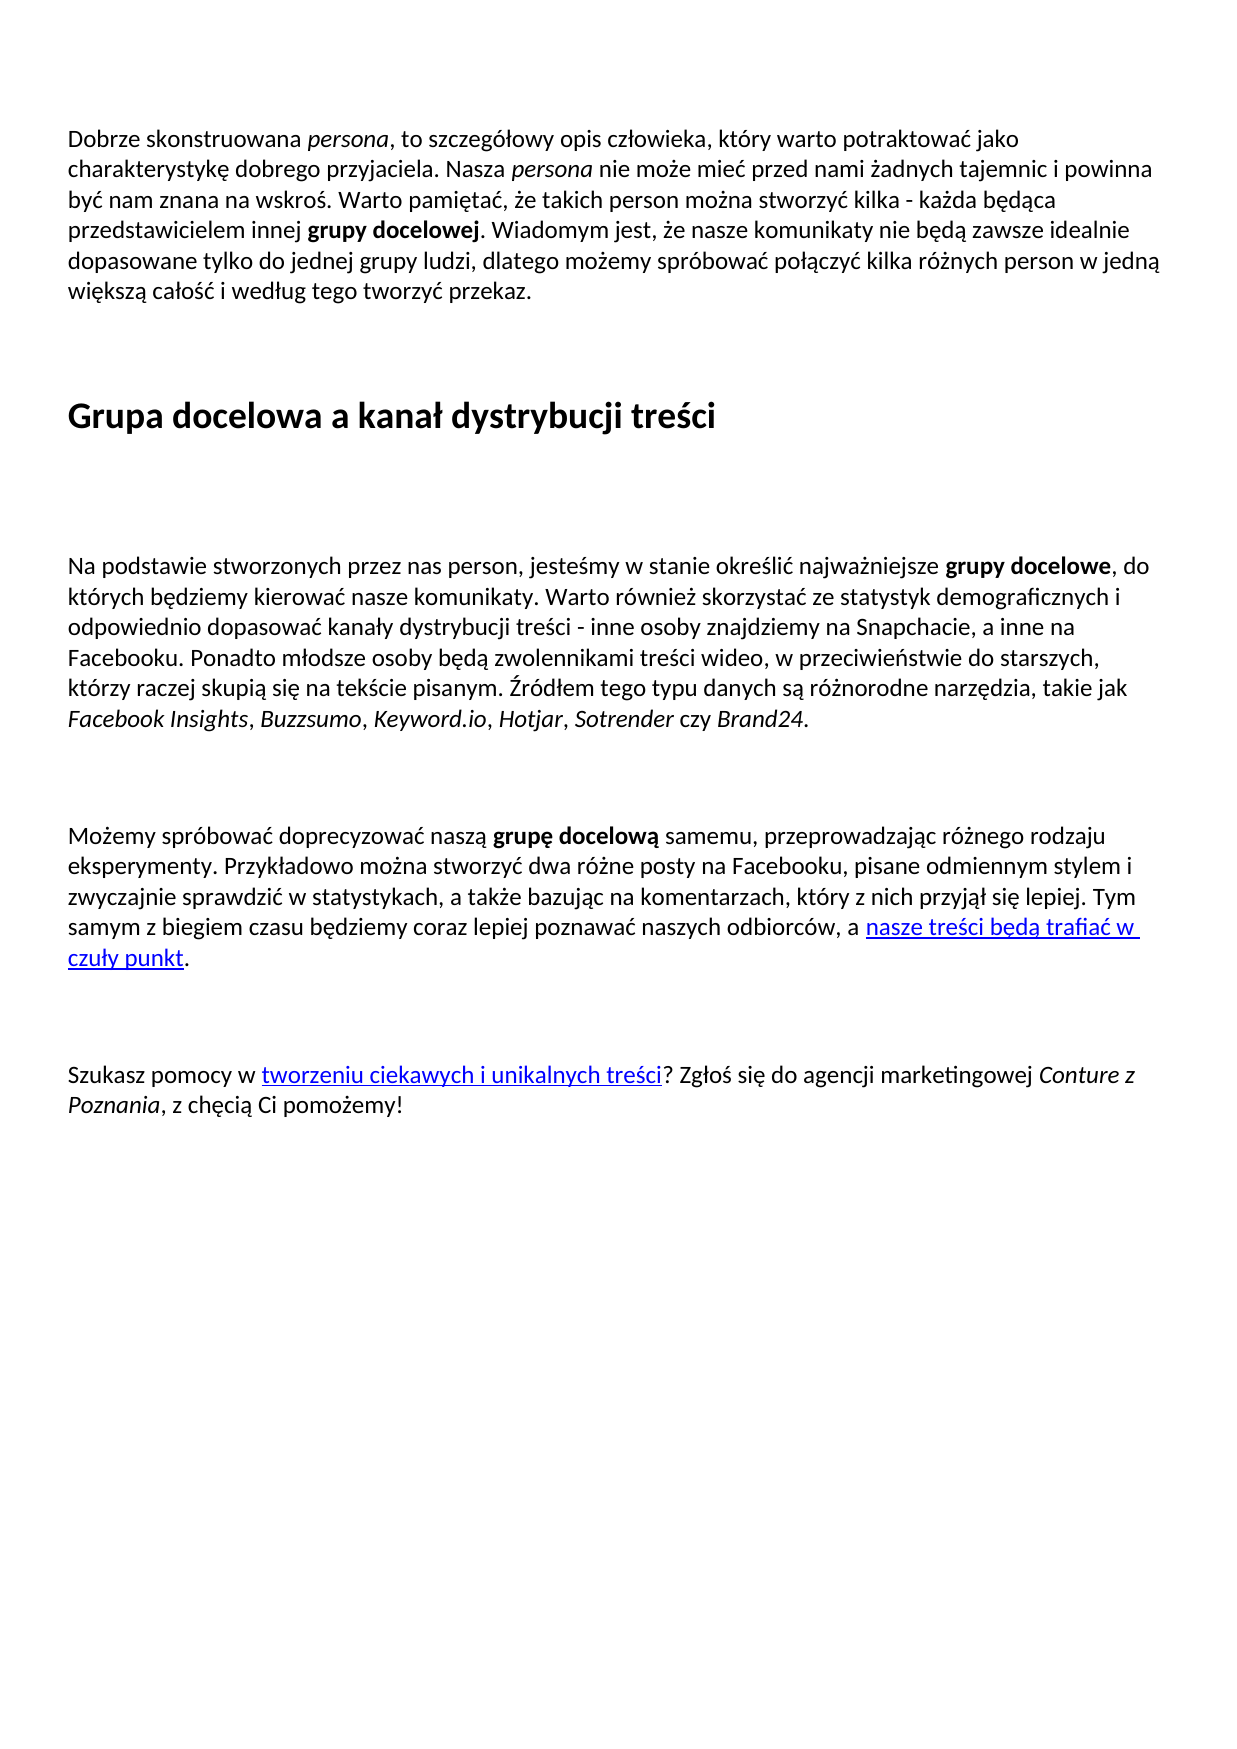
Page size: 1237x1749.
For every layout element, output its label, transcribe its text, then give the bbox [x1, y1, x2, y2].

text Dobrze skonstruowana persona, to szczegółowy opis człowieka, który warto potraktować jako charakterystykę dobrego przyjaciela. Nasza persona nie może mieć przed nami żadnych tajemnic i powinna być nam znana na wskroś. Warto pamiętać, że takich person można stworzyć kilka - każda będąca przedstawicielem innej grupy docelowej. Wiadomym jest, że nasze komunikaty nie będą zawsze idealnie dopasowane tylko do jednej grupy ludzi, dlatego możemy spróbować połączyć kilka różnych person w jedną większą całość i według tego tworzyć przekaz. [68, 123, 1169, 306]
text Grupa docelowa a kanał dystrybucji treści [68, 392, 1169, 438]
text Na podstawie stworzonych przez nas person, jesteśmy w stanie określić najważniejsze grupy docelowe, do których będziemy kierować nasze komunikaty. Warto również skorzystać ze statystyk demograficznych i odpowiednio dopasować kanały dystrybucji treści - inne osoby znajdziemy na Snapchacie, a inne na Facebooku. Ponadto młodsze osoby będą zwolennikami treści wideo, w przeciwieństwie do starszych, którzy raczej skupią się na tekście pisanym. Źródłem tego typu danych są różnorodne narzędzia, takie jak Facebook Insights, Buzzsumo, Keyword.io, Hotjar, Sotrender czy Brand24. [68, 550, 1169, 733]
text Możemy spróbować doprecyzować naszą grupę docelową samemu, przeprowadzając różnego rodzaju eksperymenty. Przykładowo można stworzyć dwa różne posty na Facebooku, pisane odmiennym stylem i zwyczajnie sprawdzić w statystykach, a także bazując na komentarzach, który z nich przyjął się lepiej. Tym samym z biegiem czasu będziemy coraz lepiej poznawać naszych odbiorców, a nasze treści będą trafiać w czuły punkt. [68, 820, 1169, 972]
text Szukasz pomocy w tworzeniu ciekawych i unikalnych treści? Zgłoś się do agencji marketingowej Conture z Poznania, z chęcią Ci pomożemy! [68, 1059, 1169, 1120]
